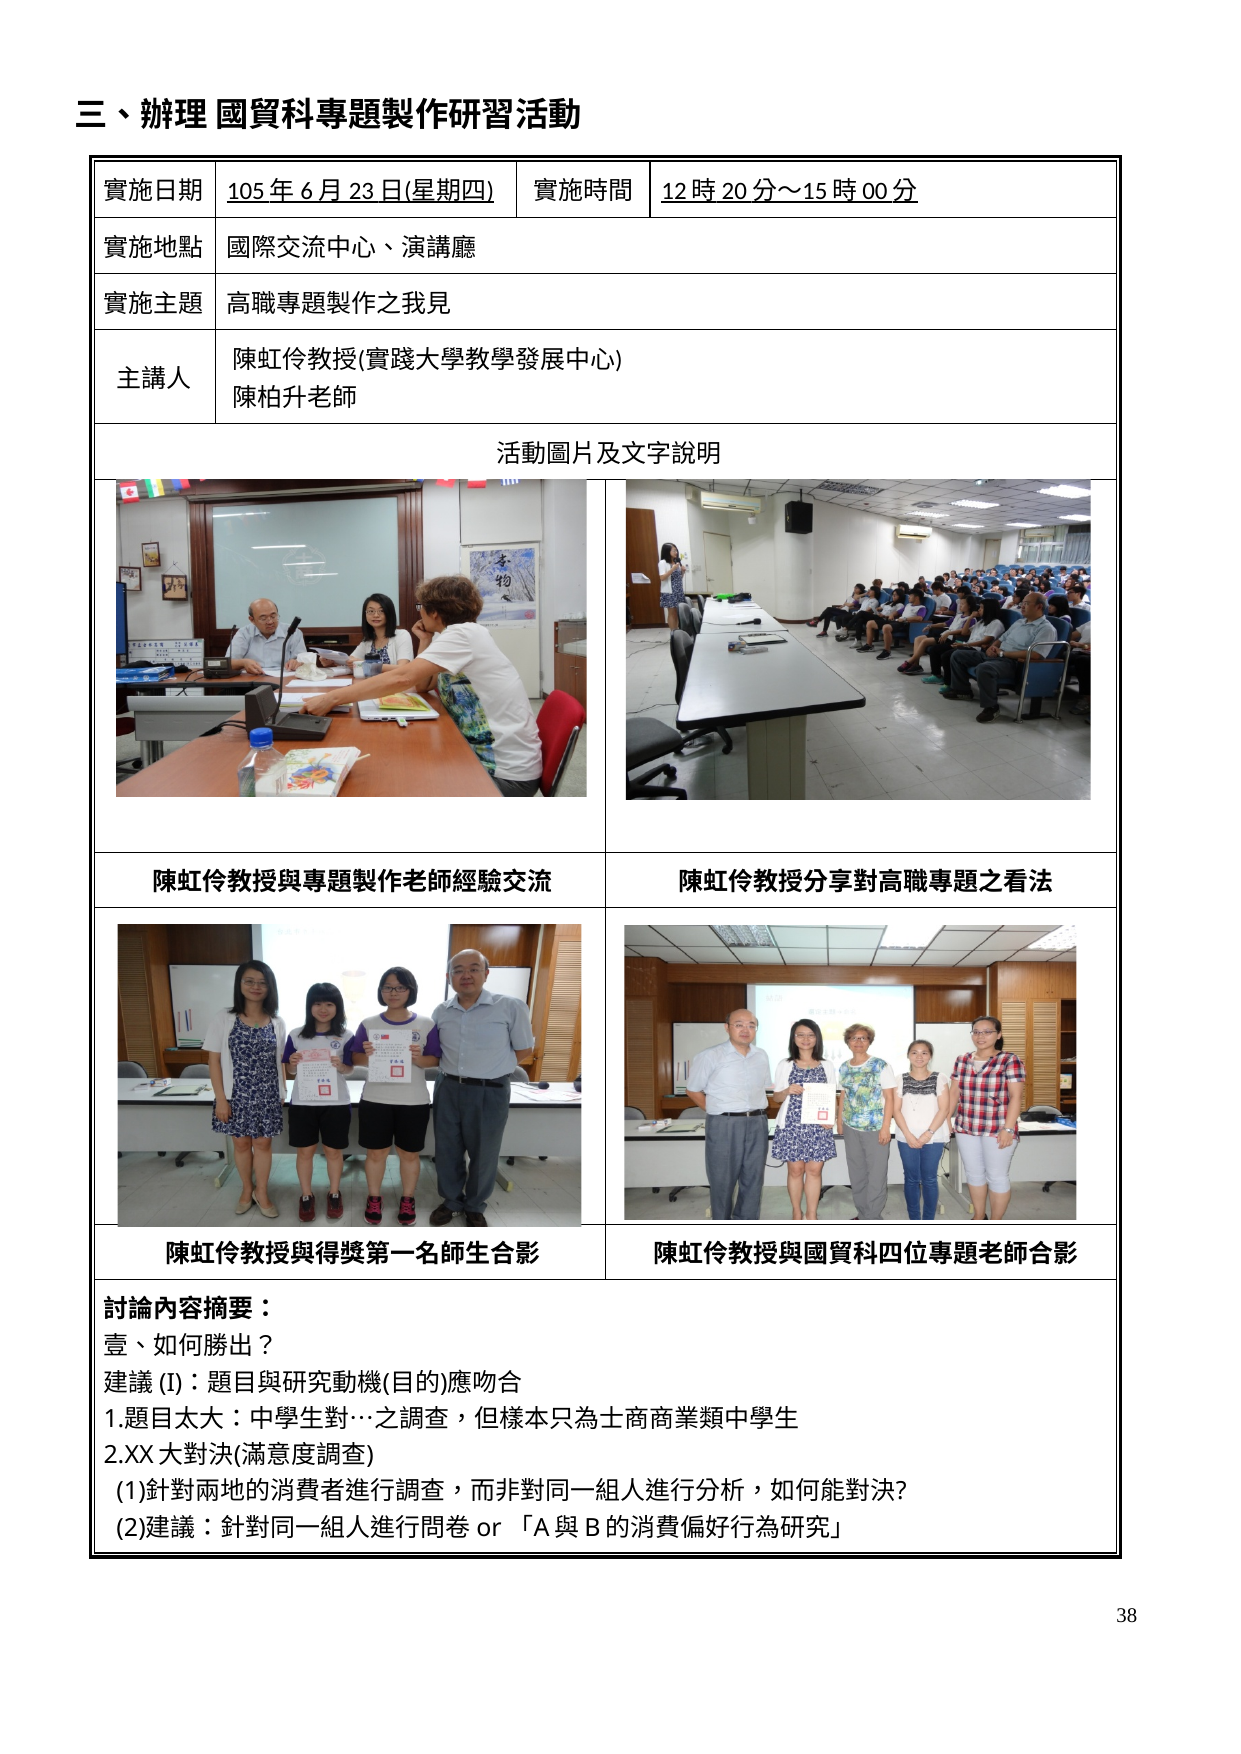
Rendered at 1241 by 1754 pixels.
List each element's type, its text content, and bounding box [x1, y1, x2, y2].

table_header 實施時間 [517, 162, 649, 217]
table_cell 實施地點 [95, 218, 215, 273]
table_cell 陳虹伶教授(實踐大學教學發展中心) 陳柏升老師 [216, 330, 1116, 423]
table_header 12時20分～15時00分 [651, 162, 1116, 217]
table_cell 陳虹伶教授分享對高職專題之看法 [606, 853, 1116, 907]
table_cell 陳虹伶教授與專題製作老師經驗交流 [95, 853, 605, 907]
table_cell 活動圖片及文字說明 [95, 424, 1116, 479]
table_cell 陳虹伶教授與國貿科四位專題老師合影 [606, 1225, 1116, 1278]
picture [116, 479, 587, 797]
table_cell 實施主題 [95, 274, 215, 329]
table_cell 國際交流中心、演講廳 [216, 218, 1116, 273]
table_cell 陳虹伶教授與得獎第一名師生合影 [95, 1225, 605, 1278]
table_cell [606, 908, 1116, 1223]
table_cell [95, 908, 605, 1223]
table_cell [606, 480, 1116, 852]
picture [625, 479, 1091, 800]
text 三、辦理 國貿科專題製作研習活動 [74, 88, 1137, 136]
table_cell 主講人 [95, 330, 215, 423]
table_cell [95, 480, 605, 852]
table_header 105年 6月 23日(星期四) [216, 162, 516, 217]
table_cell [95, 1280, 1116, 1552]
picture [624, 925, 1077, 1220]
picture [117, 924, 582, 1227]
table_cell 高職專題製作之我見 [216, 274, 1116, 329]
table_header 實施日期 [95, 162, 215, 217]
